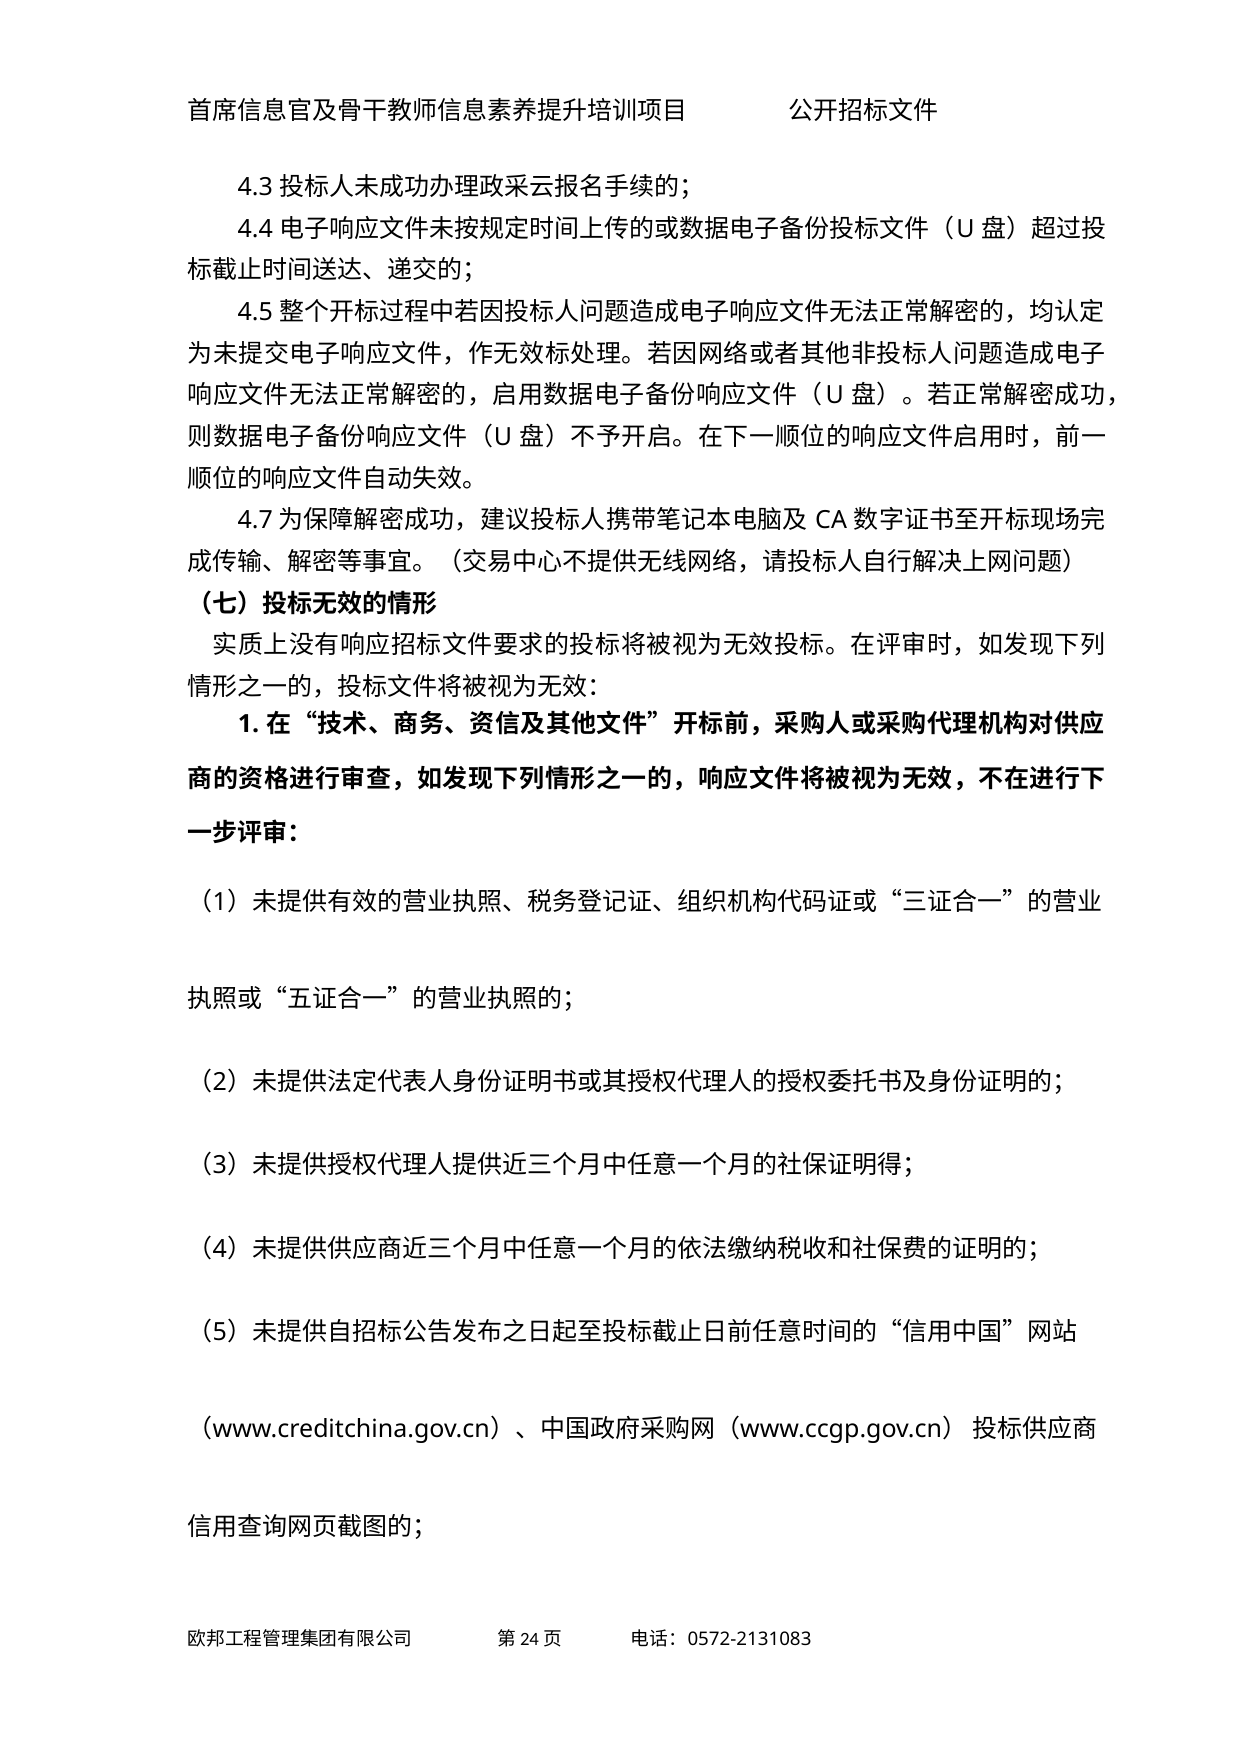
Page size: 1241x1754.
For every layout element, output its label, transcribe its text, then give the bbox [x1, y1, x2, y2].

text （3）未提供授权代理人提供近三个月中任意一个月的社保证明得； [187, 1131, 1106, 1196]
text 4.3 投标人未成功办理政采云报名手续的； [187, 162, 1106, 204]
text （4）未提供供应商近三个月中任意一个月的依法缴纳税收和社保费的证明的； [187, 1214, 1106, 1279]
text （1）未提供有效的营业执照、税务登记证、组织机构代码证或“三证合一”的营业执照或“五证合一”的营业执照的； [187, 867, 1106, 1029]
text 4.7为保障解密成功，建议投标人携带笔记本电脑及 CA 数字证书至开标现场完成传输、解密等事宜。（交易中心不提供无线网络，请投标人自行解决上网问题） [187, 495, 1106, 579]
text （5）未提供自招标公告发布之日起至投标截止日前任意时间的“信用中国”网站（www.creditchina.gov.cn）、中国政府采购网（www.ccgp.gov.cn） 投标供应商信用查询网页截图的； [187, 1297, 1106, 1557]
text 4.5 整个开标过程中若因投标人问题造成电子响应文件无法正常解密的，均认定为未提交电子响应文件，作无效标处理。若因网络或者其他非投标人问题造成电子响应文件无法正常解密的，启用数据电子备份响应文件（U 盘）。若正常解密成功，则数据电子备份响应文件（U 盘）不予开启。在下一顺位的响应文件启用时，前一顺位的响应文件自动失效。 [187, 287, 1106, 495]
text （2）未提供法定代表人身份证明书或其授权代理人的授权委托书及身份证明的； [187, 1047, 1106, 1112]
text 4.4 电子响应文件未按规定时间上传的或数据电子备份投标文件（U 盘）超过投标截止时间送达、递交的； [187, 204, 1106, 287]
text 实质上没有响应招标文件要求的投标将被视为无效投标。在评审时，如发现下列情形之一的，投标文件将被视为无效： [187, 620, 1106, 704]
text 1. 在“技术、商务、资信及其他文件”开标前，采购人或采购代理机构对供应商的资格进行审查，如发现下列情形之一的，响应文件将被视为无效，不在进行下一步评审： [187, 704, 1106, 849]
text （七）投标无效的情形 [187, 579, 1106, 620]
